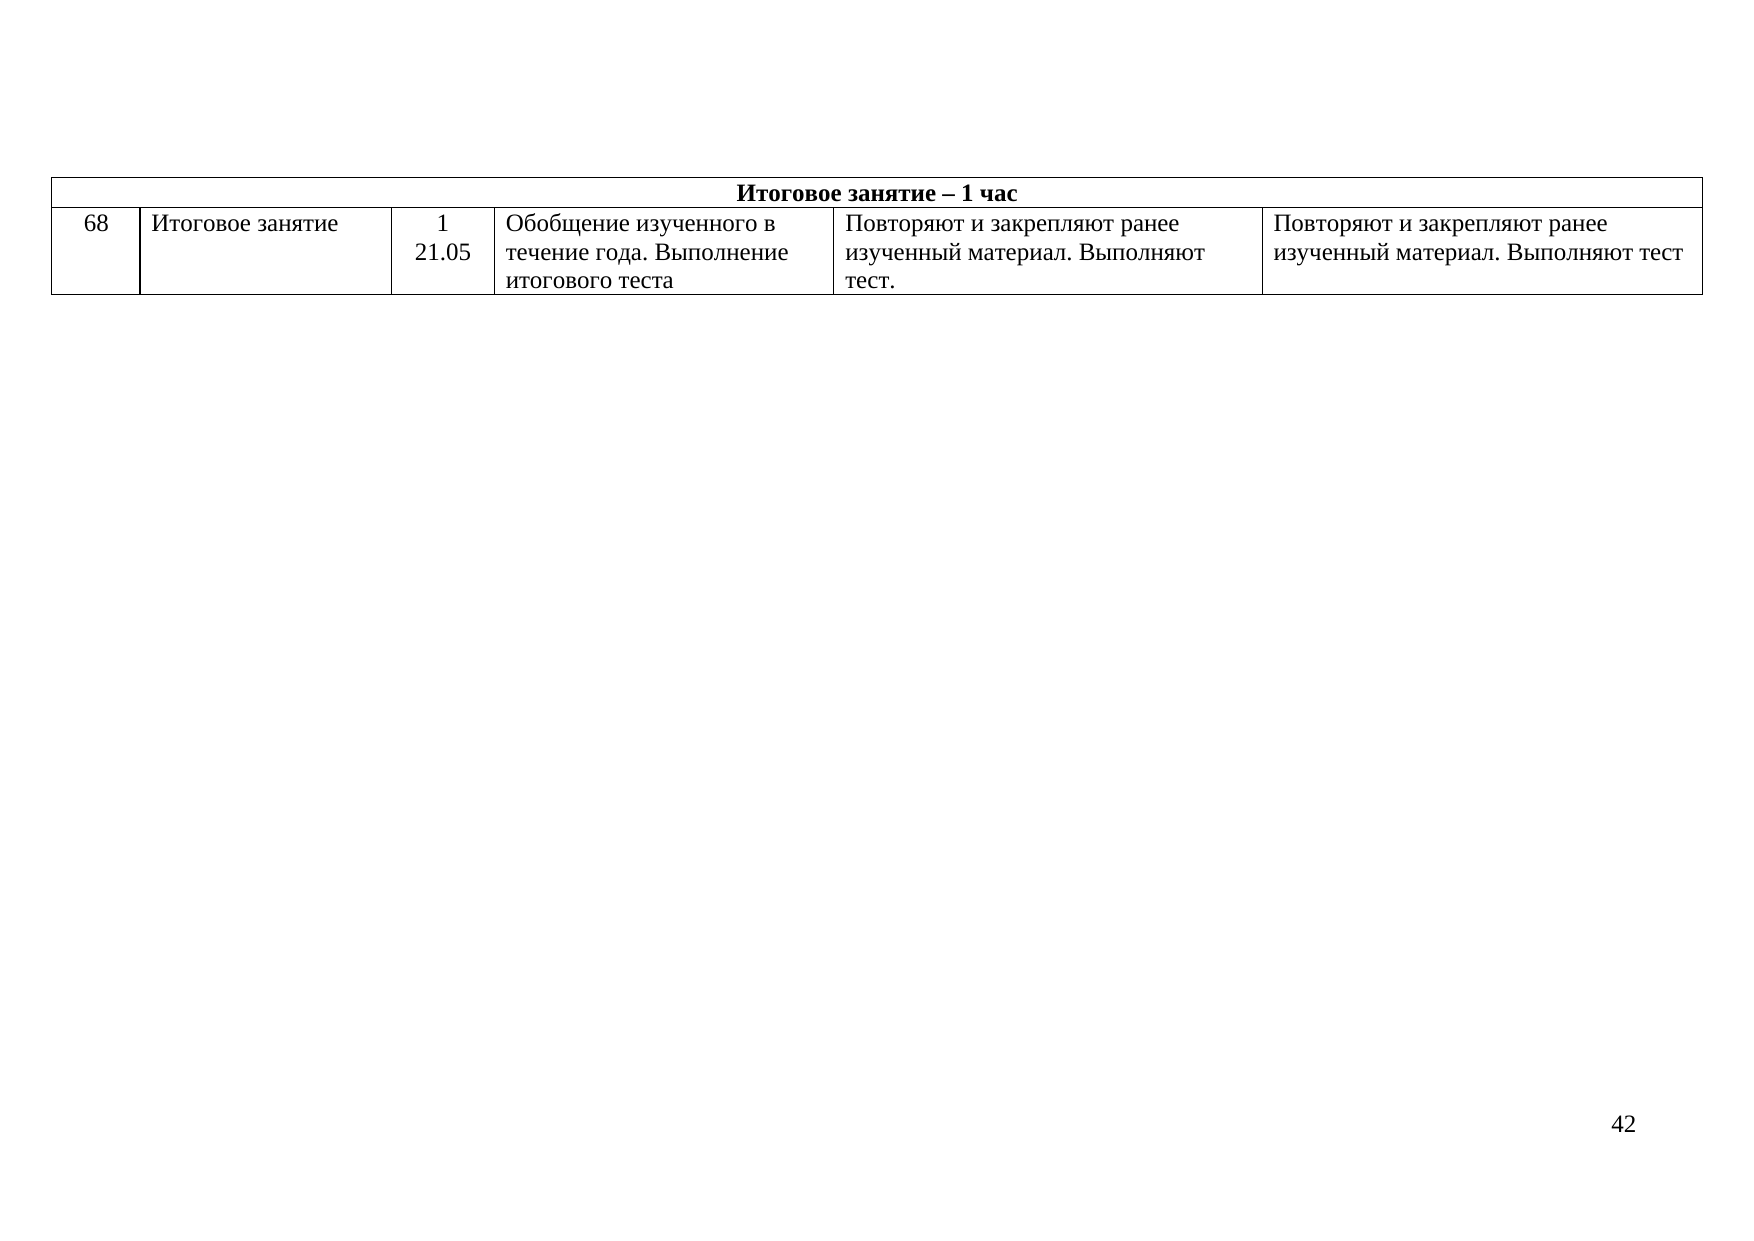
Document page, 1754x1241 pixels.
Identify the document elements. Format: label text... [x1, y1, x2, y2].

table_cell 1 21.05 [392, 208, 494, 294]
table_cell Итоговое занятие – 1 час [52, 178, 1702, 207]
table_cell 68 [52, 208, 139, 294]
table_cell Повторяют и закрепляют ранее изученный материал. Выполняют тест [1263, 208, 1702, 294]
table_cell Обобщение изученного в течение года. Выполнение итогового теста [495, 208, 833, 294]
table_cell Повторяют и закрепляют ранее изученный материал. Выполняют тест. [834, 208, 1262, 294]
table_cell Итоговое занятие [141, 208, 391, 294]
